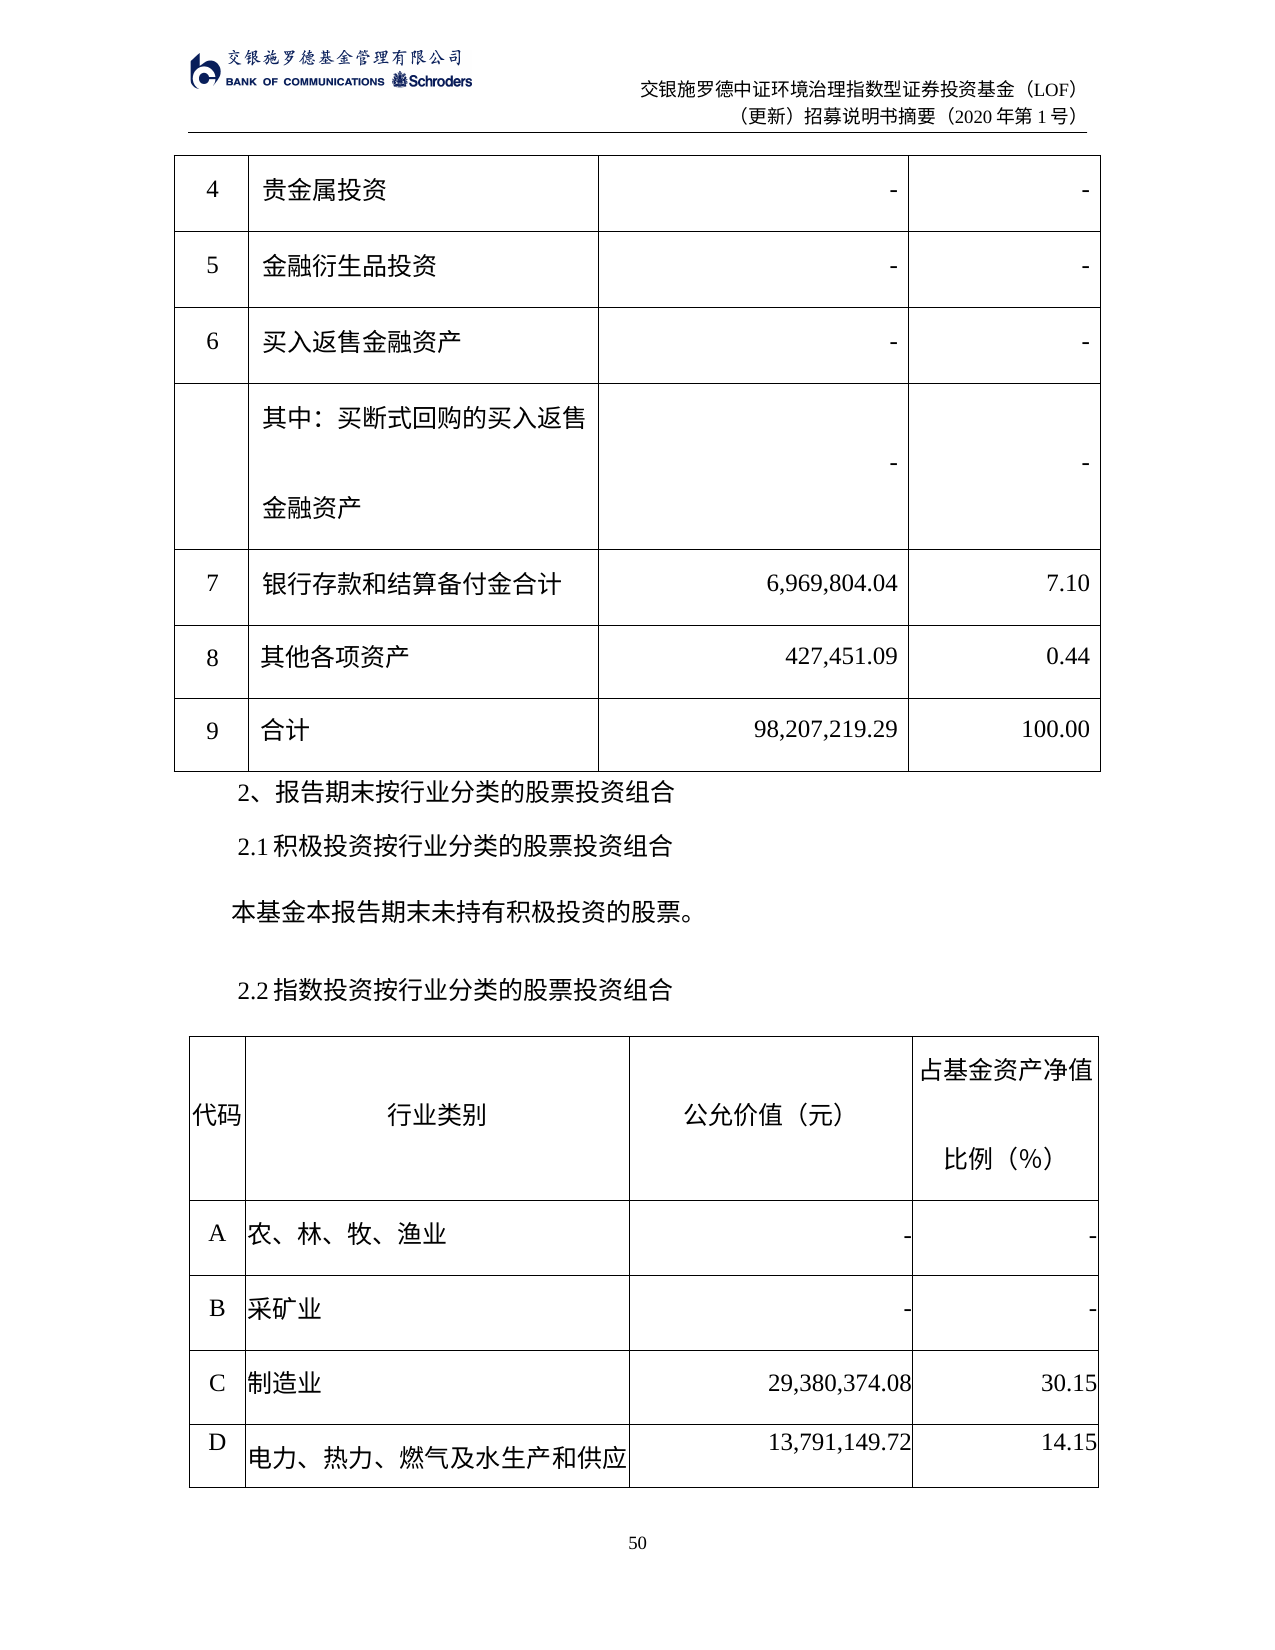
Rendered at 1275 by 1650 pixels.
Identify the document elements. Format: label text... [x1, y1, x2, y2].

table_cell 6,969,804.04 [599, 550, 908, 625]
table_cell C [190, 1351, 245, 1424]
table_header 公允价值（元） [630, 1037, 912, 1200]
table_cell 7 [175, 550, 248, 625]
table_cell 8 [175, 626, 248, 698]
table_cell - [599, 384, 908, 549]
table_cell 银行存款和结算备付金合计 [249, 550, 598, 625]
table_cell 金融衍生品投资 [249, 232, 598, 307]
table_cell [175, 384, 248, 549]
table_cell D [190, 1425, 245, 1487]
text 2.2指数投资按行业分类的股票投资组合 [187, 958, 1087, 1018]
table_cell 4 [175, 156, 248, 231]
table_cell 其中：买断式回购的买入返售金融资产 [249, 384, 598, 549]
text 本基金本报告期末未持有积极投资的股票。 [187, 881, 1087, 940]
table_cell 30.15 [913, 1351, 1098, 1424]
table_cell - [909, 156, 1100, 231]
table_header 行业类别 [246, 1037, 629, 1200]
table_cell 0.44 [909, 626, 1100, 698]
table_cell - [630, 1201, 912, 1275]
table_cell 427,451.09 [599, 626, 908, 698]
table_cell - [913, 1276, 1098, 1350]
table_cell 29,380,374.08 [630, 1351, 912, 1424]
table_cell 贵金属投资 [249, 156, 598, 231]
table_header 占基金资产净值比例（％） [913, 1037, 1098, 1200]
table_cell 合计 [249, 699, 598, 771]
table_cell 100.00 [909, 699, 1100, 771]
table_cell 98,207,219.29 [599, 699, 908, 771]
table_cell 买入返售金融资产 [249, 308, 598, 383]
table_cell 制造业 [246, 1351, 629, 1424]
table_cell 13,791,149.72 [630, 1425, 912, 1487]
table_cell 14.15 [913, 1425, 1098, 1487]
table_cell - [630, 1276, 912, 1350]
table_cell - [599, 308, 908, 383]
table_cell A [190, 1201, 245, 1275]
table_cell B [190, 1276, 245, 1350]
picture [190, 50, 472, 89]
table_cell - [909, 384, 1100, 549]
table_cell 农、林、牧、渔业 [246, 1201, 629, 1275]
table_cell - [909, 232, 1100, 307]
text 2.1积极投资按行业分类的股票投资组合 [187, 826, 1087, 863]
table_header 代码 [190, 1037, 245, 1200]
table_cell 6 [175, 308, 248, 383]
table_cell 采矿业 [246, 1276, 629, 1350]
table_cell 9 [175, 699, 248, 771]
table_cell - [909, 308, 1100, 383]
table_cell 其他各项资产 [249, 626, 598, 698]
table_cell 5 [175, 232, 248, 307]
table_cell 电力、热力、燃气及水生产和供应业 [246, 1425, 629, 1487]
table_cell - [913, 1201, 1098, 1275]
table_cell 7.10 [909, 550, 1100, 625]
text 2、报告期末按行业分类的股票投资组合 [187, 772, 1087, 808]
table_cell - [599, 156, 908, 231]
table_cell - [599, 232, 908, 307]
